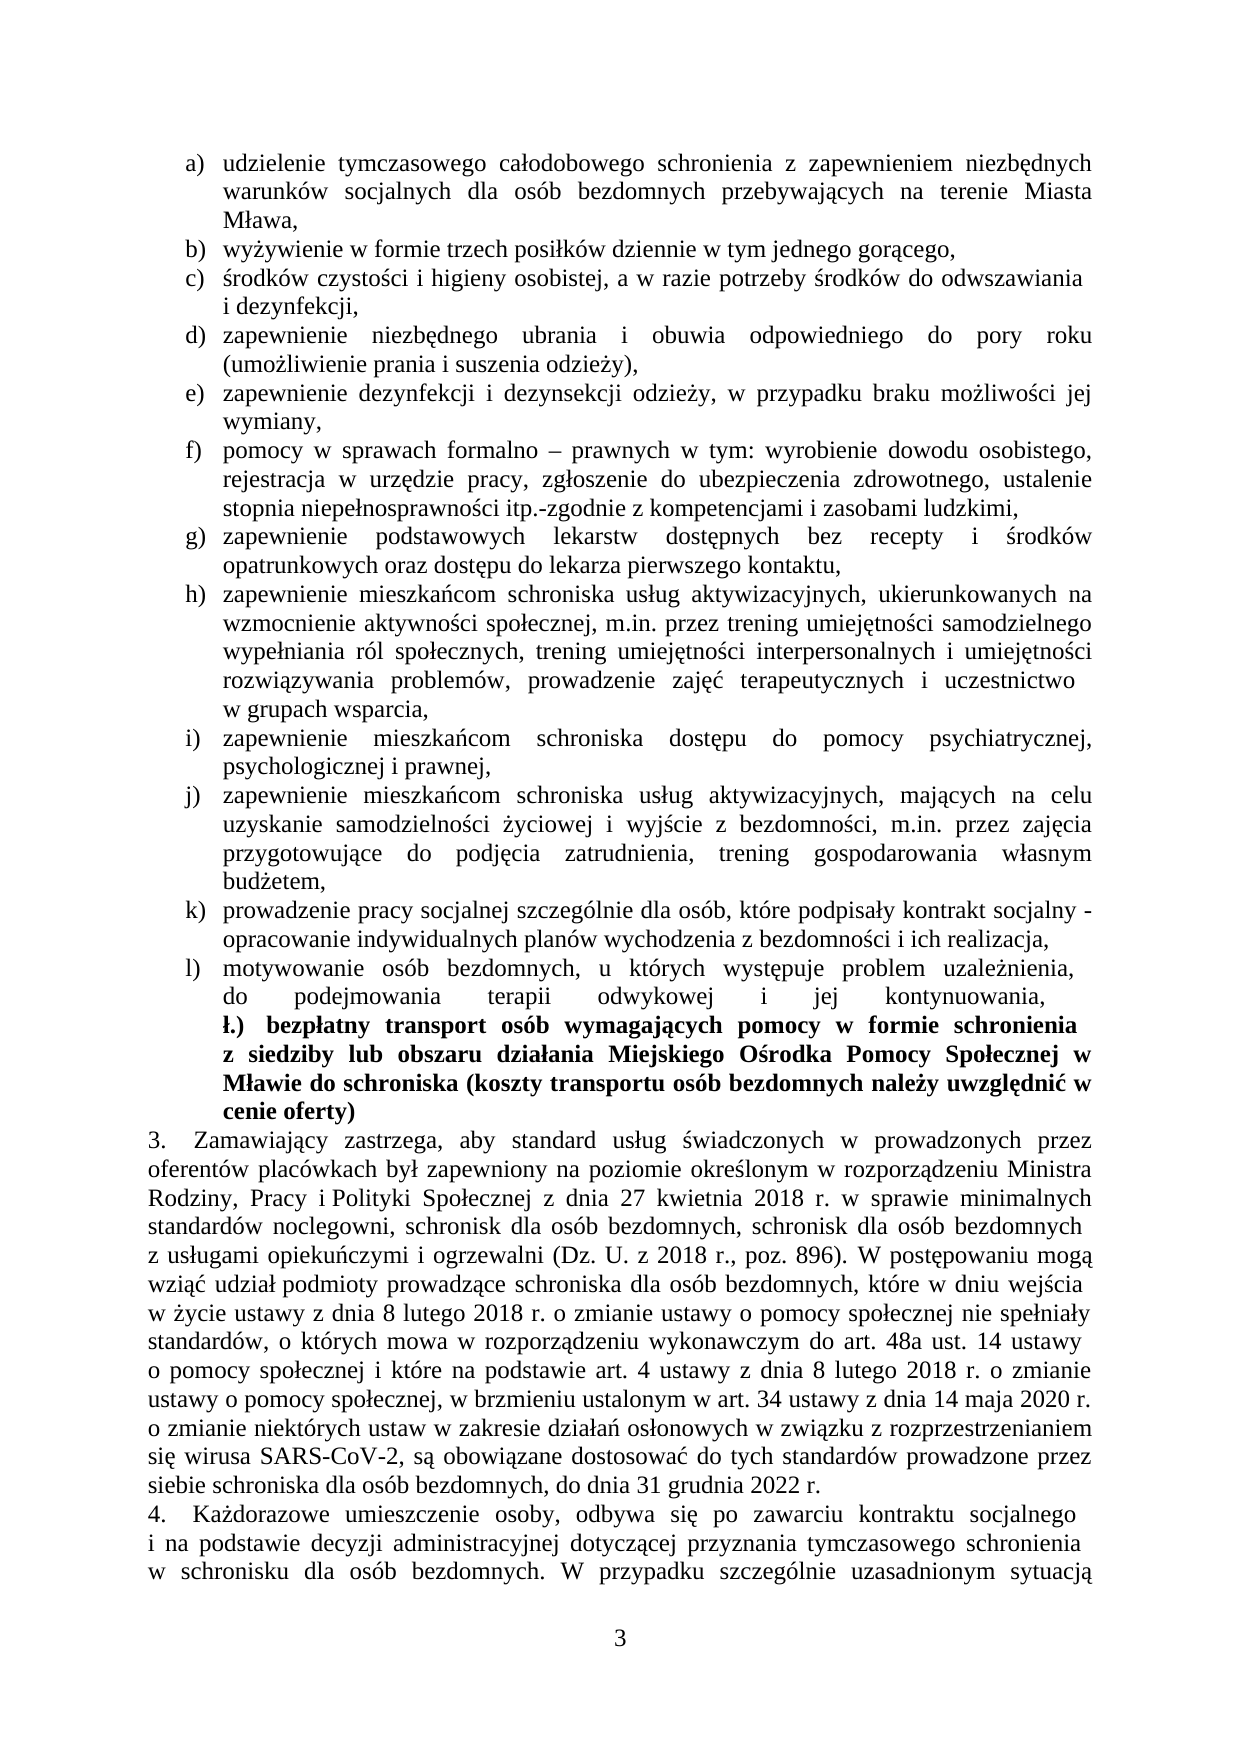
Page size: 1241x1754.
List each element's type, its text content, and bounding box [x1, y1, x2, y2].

list zapewnienie mieszkańcom schroniska usług aktywizacyjnych, ukierunkowanych na wzmocnienie aktywności społecznej, m.in. przez trening umiejętności samodzielnego wypełniania ról społecznych, trening umiejętności interpersonalnych i umiejętności rozwiązywania problemów, prowadzenie zajęć terapeutycznych i uczestnictwo w grupach wsparcia, [185, 579, 1093, 723]
list pomocy w sprawach formalno – prawnych w tym: wyrobienie dowodu osobistego, rejestracja w urzędzie pracy, zgłoszenie do ubezpieczenia zdrowotnego, ustalenie stopnia niepełnosprawności itp.-zgodnie z kompetencjami i zasobami ludzkimi, [185, 435, 1093, 521]
list zapewnienie dezynfekcji i dezynsekcji odzieży, w przypadku braku możliwości jej wymiany, [185, 378, 1093, 435]
list prowadzenie pracy socjalnej szczególnie dla osób, które podpisały kontrakt socjalny - opracowanie indywidualnych planów wychodzenia z bezdomności i ich realizacja, [185, 895, 1093, 953]
list środków czystości i higieny osobistej, a w razie potrzeby środków do odwszawiania i dezynfekcji, [185, 263, 1093, 320]
list wyżywienie w formie trzech posiłków dziennie w tym jednego gorącego, [185, 234, 1093, 263]
list udzielenie tymczasowego całodobowego schronienia z zapewnieniem niezbędnych warunków socjalnych dla osób bezdomnych przebywających na terenie Miasta Mława, [185, 148, 1093, 234]
text 3. Zamawiający zastrzega, aby standard usług świadczonych w prowadzonych przez oferentów placówkach był zapewniony na poziomie określonym w rozporządzeniu Ministra Rodziny, Pracy i Polityki Społecznej z dnia 27 kwietnia 2018 r. w sprawie minimalnych standardów noclegowni, schronisk dla osób bezdomnych, schronisk dla osób bezdomnych z usługami opiekuńczymi i ogrzewalni (Dz. U. z 2018 r., poz. 896). W postępowaniu mogą wziąć udział podmioty prowadzące schroniska dla osób bezdomnych, które w dniu wejścia w życie ustawy z dnia 8 lutego 2018 r. o zmianie ustawy o pomocy społecznej nie spełniały standardów, o których mowa w rozporządzeniu wykonawczym do art. 48a ust. 14 ustawy o pomocy społecznej i które na podstawie art. 4 ustawy z dnia 8 lutego 2018 r. o zmianie ustawy o pomocy społecznej, w brzmieniu ustalonym w art. 34 ustawy z dnia 14 maja 2020 r. o zmianie niektórych ustaw w zakresie działań osłonowych w związku z rozprzestrzenianiem się wirusa SARS-CoV-2, są obowiązane dostosować do tych standardów prowadzone przez siebie schroniska dla osób bezdomnych, do dnia 31 grudnia 2022 r. [148, 1125, 1093, 1499]
list zapewnienie niezbędnego ubrania i obuwia odpowiedniego do pory roku (umożliwienie prania i suszenia odzieży), [185, 320, 1093, 378]
list motywowanie osób bezdomnych, u których występuje problem uzależnienia, do podejmowania terapii odwykowej i jej kontynuowania, ł.) bezpłatny transport osób wymagających pomocy w formie schronienia z siedziby lub obszaru działania Miejskiego Ośrodka Pomocy Społecznej w Mławie do schroniska (koszty transportu osób bezdomnych należy uwzględnić w cenie oferty) [185, 953, 1093, 1125]
list zapewnienie mieszkańcom schroniska dostępu do pomocy psychiatrycznej, psychologicznej i prawnej, [185, 723, 1093, 780]
list zapewnienie mieszkańcom schroniska usług aktywizacyjnych, mających na celu uzyskanie samodzielności życiowej i wyjście z bezdomności, m.in. przez zajęcia przygotowujące do podjęcia zatrudnienia, trening gospodarowania własnym budżetem, [185, 780, 1093, 895]
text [148, 1499, 1093, 1585]
list zapewnienie podstawowych lekarstw dostępnych bez recepty i środków opatrunkowych oraz dostępu do lekarza pierwszego kontaktu, [185, 521, 1093, 579]
